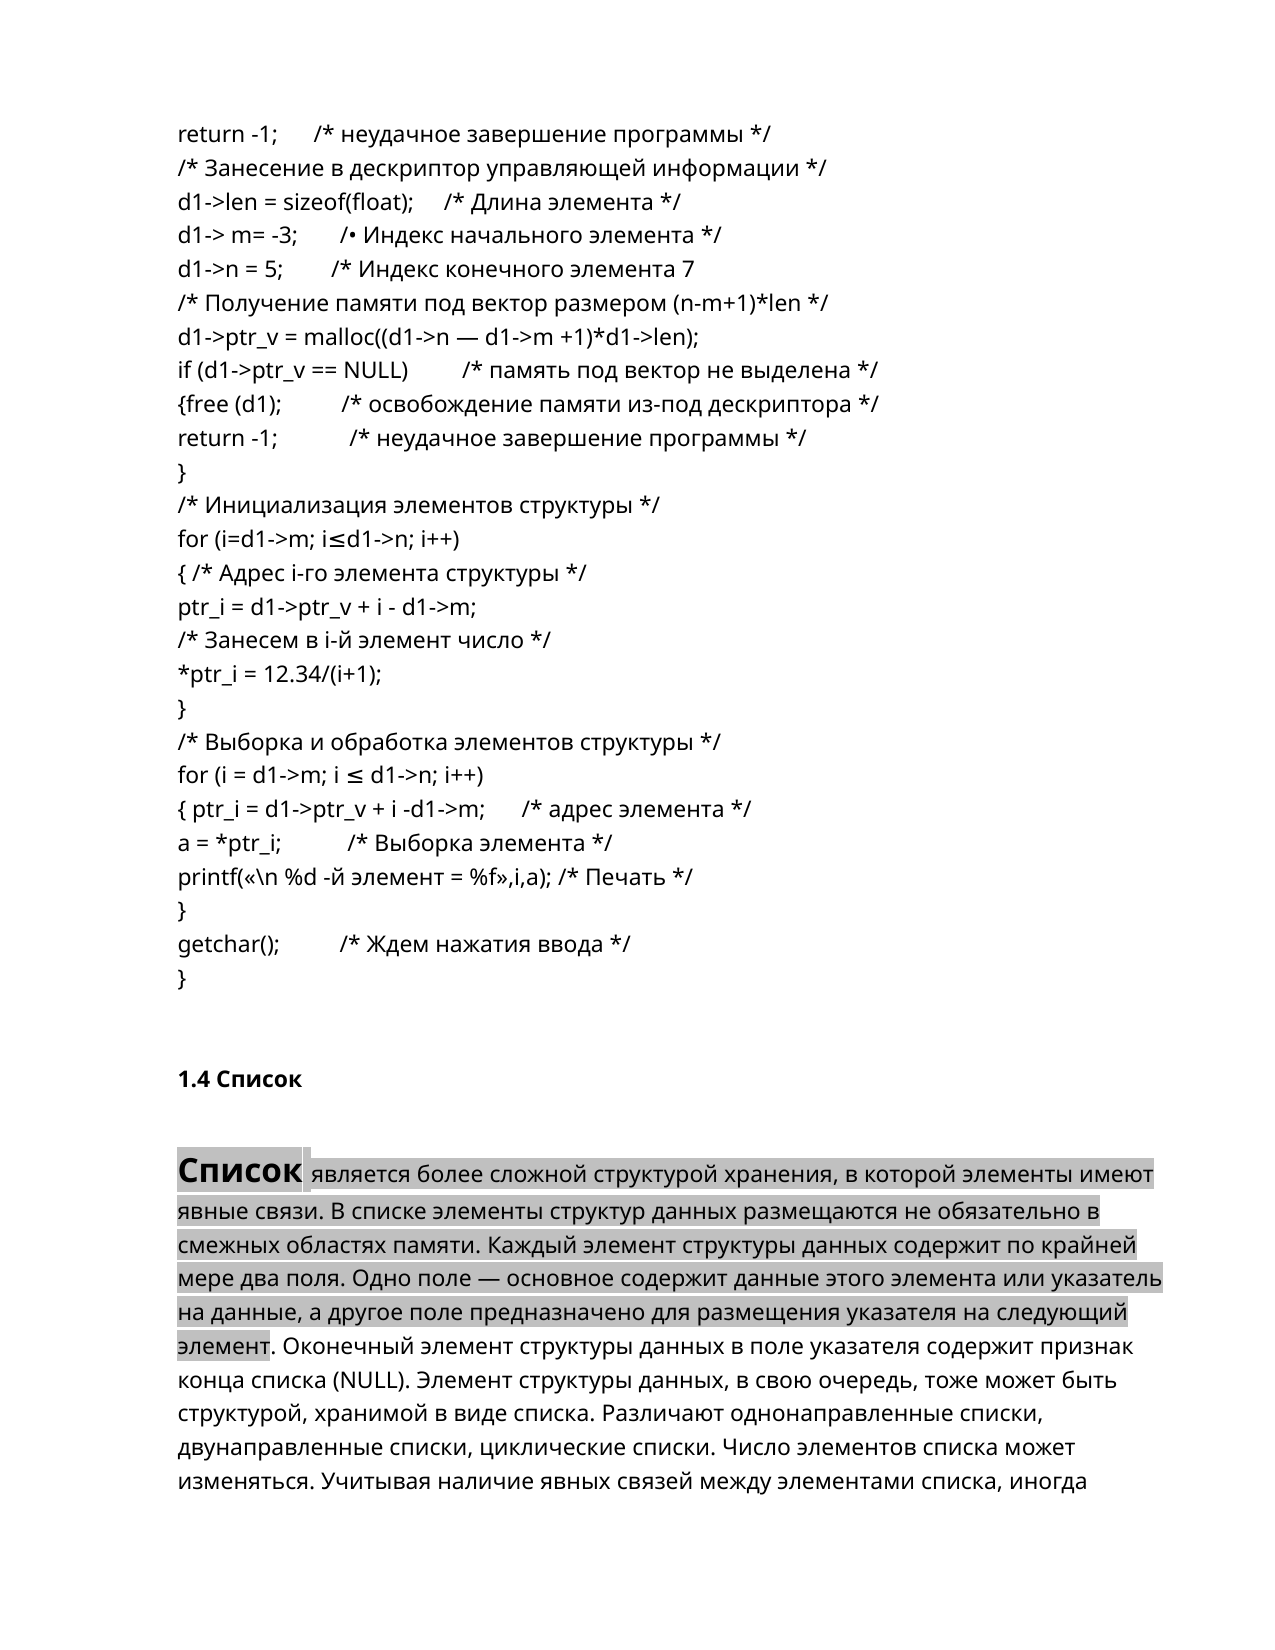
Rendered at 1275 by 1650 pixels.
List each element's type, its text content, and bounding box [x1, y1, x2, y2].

text 1.4 Список [177, 1063, 1186, 1128]
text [177, 1147, 1186, 1496]
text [177, 118, 1186, 993]
